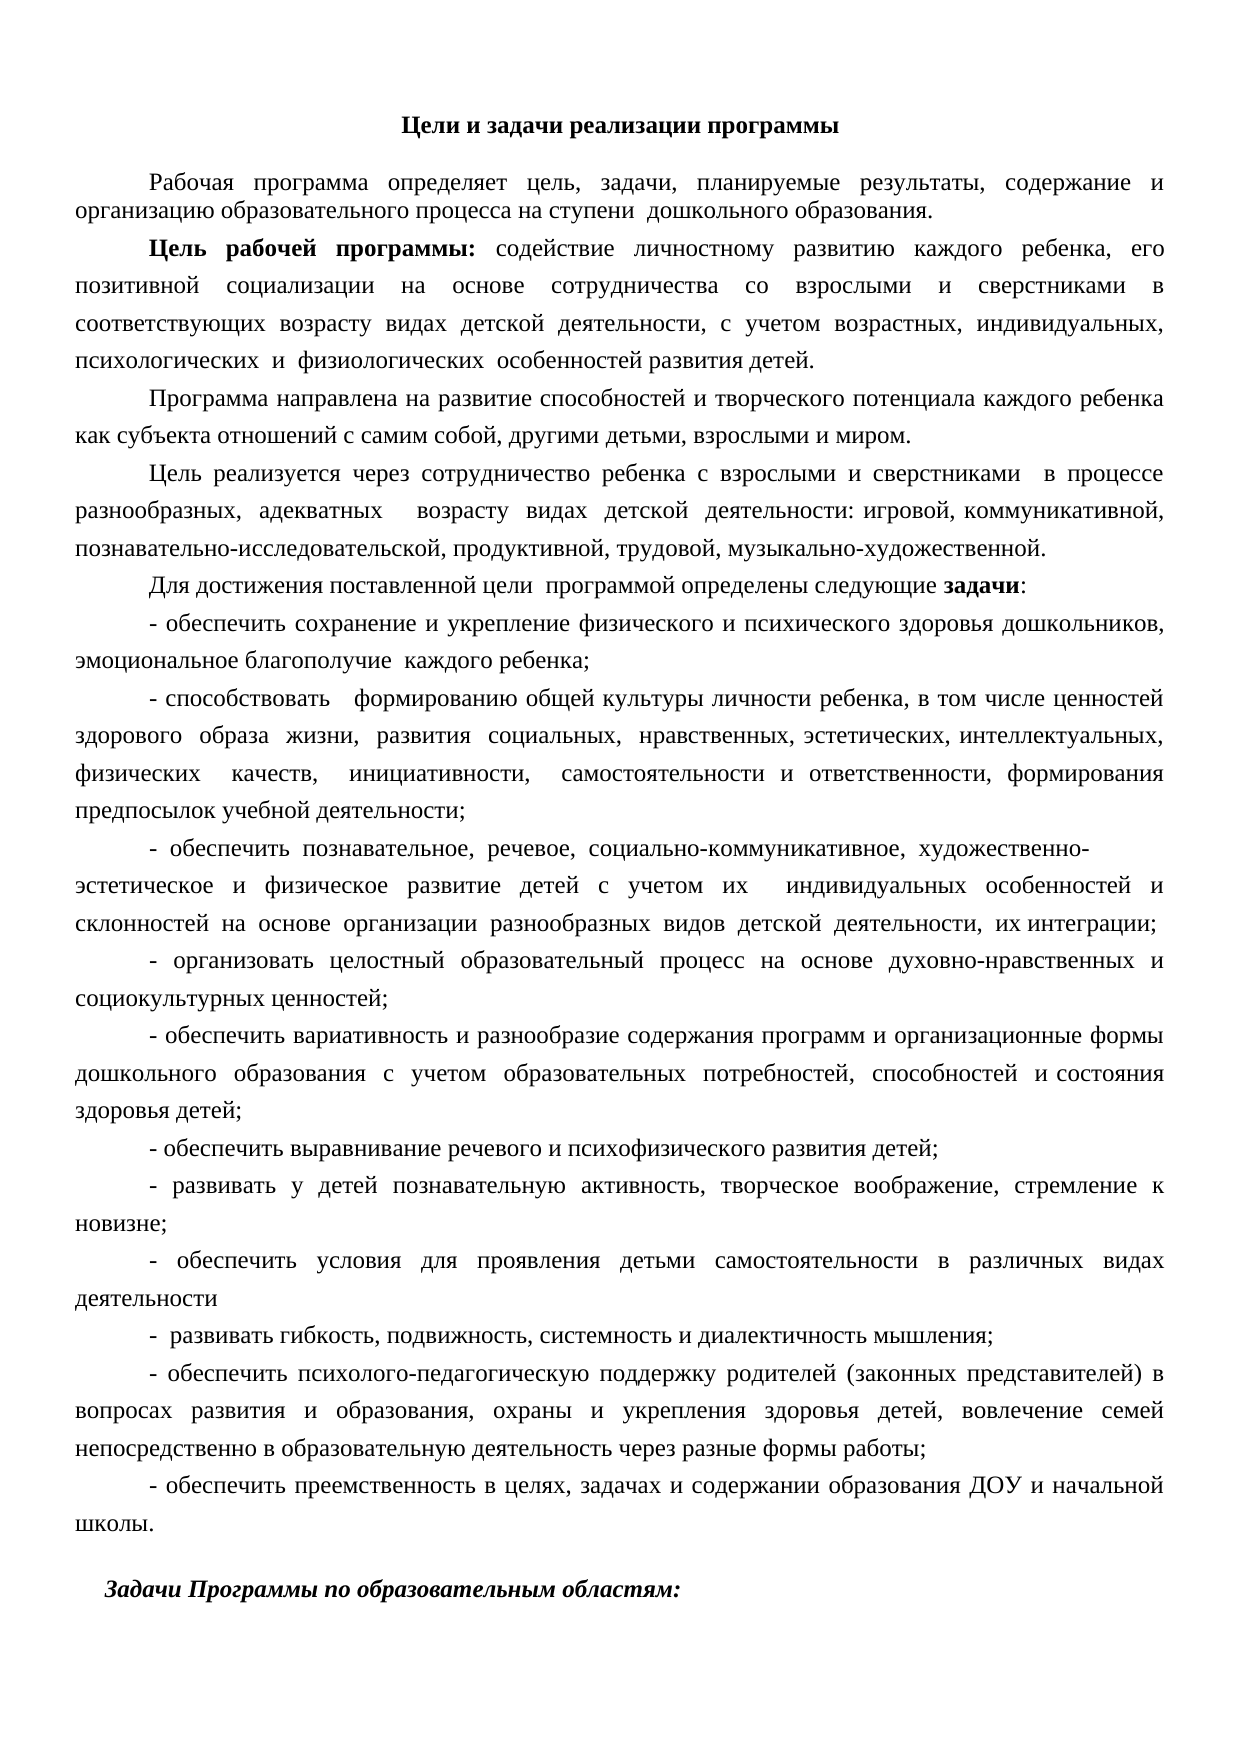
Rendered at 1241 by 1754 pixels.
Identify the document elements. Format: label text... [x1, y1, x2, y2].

text - обеспечить условия для проявления детьми самостоятельности в различных видах деятельности [75, 1237, 1165, 1312]
text - способствовать формированию общей культуры личности ребенка, в том числе ценностей здорового образа жизни, развития социальных, нравственных, эстетических, интеллектуальных, физических качеств, инициативности, самостоятельности и ответственности, формирования предпосылок учебной деятельности; [75, 674, 1165, 824]
text Для достижения поставленной цели программой определены следующие задачи: [75, 562, 1165, 599]
text Программа направлена на развитие способностей и творческого потенциала каждого ребенка как субъекта отношений с самим собой, другими детьми, взрослыми и миром. [75, 374, 1165, 449]
text - обеспечить сохранение и укрепление физического и психического здоровья дошкольников, эмоциональное благополучие каждого ребенка; [75, 599, 1165, 674]
text - обеспечить преемственность в целях, задачах и содержании образования ДОУ и начальной школы. [75, 1462, 1165, 1537]
text Цель реализуется через сотрудничество ребенка с взрослыми и сверстниками в процессе разнообразных, адекватных возрасту видах детской деятельности: игровой, коммуникативной, познавательно-исследовательской, продуктивной, трудовой, музыкально-художественной. [75, 449, 1165, 562]
text - организовать целостный образовательный процесс на основе духовно-нравственных и социокультурных ценностей; [75, 937, 1165, 1012]
text Цели и задачи реализации программы [75, 110, 1165, 139]
text - обеспечить вариативность и разнообразие содержания программ и организационные формы дошкольного образования с учетом образовательных потребностей, способностей и состояния здоровья детей; [75, 1012, 1165, 1124]
text Рабочая программа определяет цель, задачи, планируемые результаты, содержание и организацию образовательного процесса на ступени дошкольного образования. [75, 167, 1165, 224]
text - развивать гибкость, подвижность, системность и диалектичность мышления; [75, 1312, 1165, 1349]
text эстетическое и физическое развитие детей с учетом их индивидуальных особенностей и склонностей на основе организации разнообразных видов детской деятельности, их интеграции; [75, 862, 1165, 937]
text Задачи Программы по образовательным областям: [75, 1574, 1165, 1603]
text Цель рабочей программы: содействие личностному развитию каждого ребенка, его позитивной социализации на основе сотрудничества со взрослыми и сверстниками в соответствующих возрасту видах детской деятельности, с учетом возрастных, индивидуальных, психологических и физиологических особенностей развития детей. [75, 224, 1165, 374]
text - развивать у детей познавательную активность, творческое воображение, стремление к новизне; [75, 1162, 1165, 1237]
text - обеспечить познавательное, речевое, социально-коммуникативное, художественно- [75, 824, 1165, 862]
text - обеспечить психолого-педагогическую поддержку родителей (законных представителей) в вопросах развития и образования, охраны и укрепления здоровья детей, вовлечение семей непосредственно в образовательную деятельность через разные формы работы; [75, 1349, 1165, 1462]
text - обеспечить выравнивание речевого и психофизического развития детей; [75, 1124, 1165, 1162]
